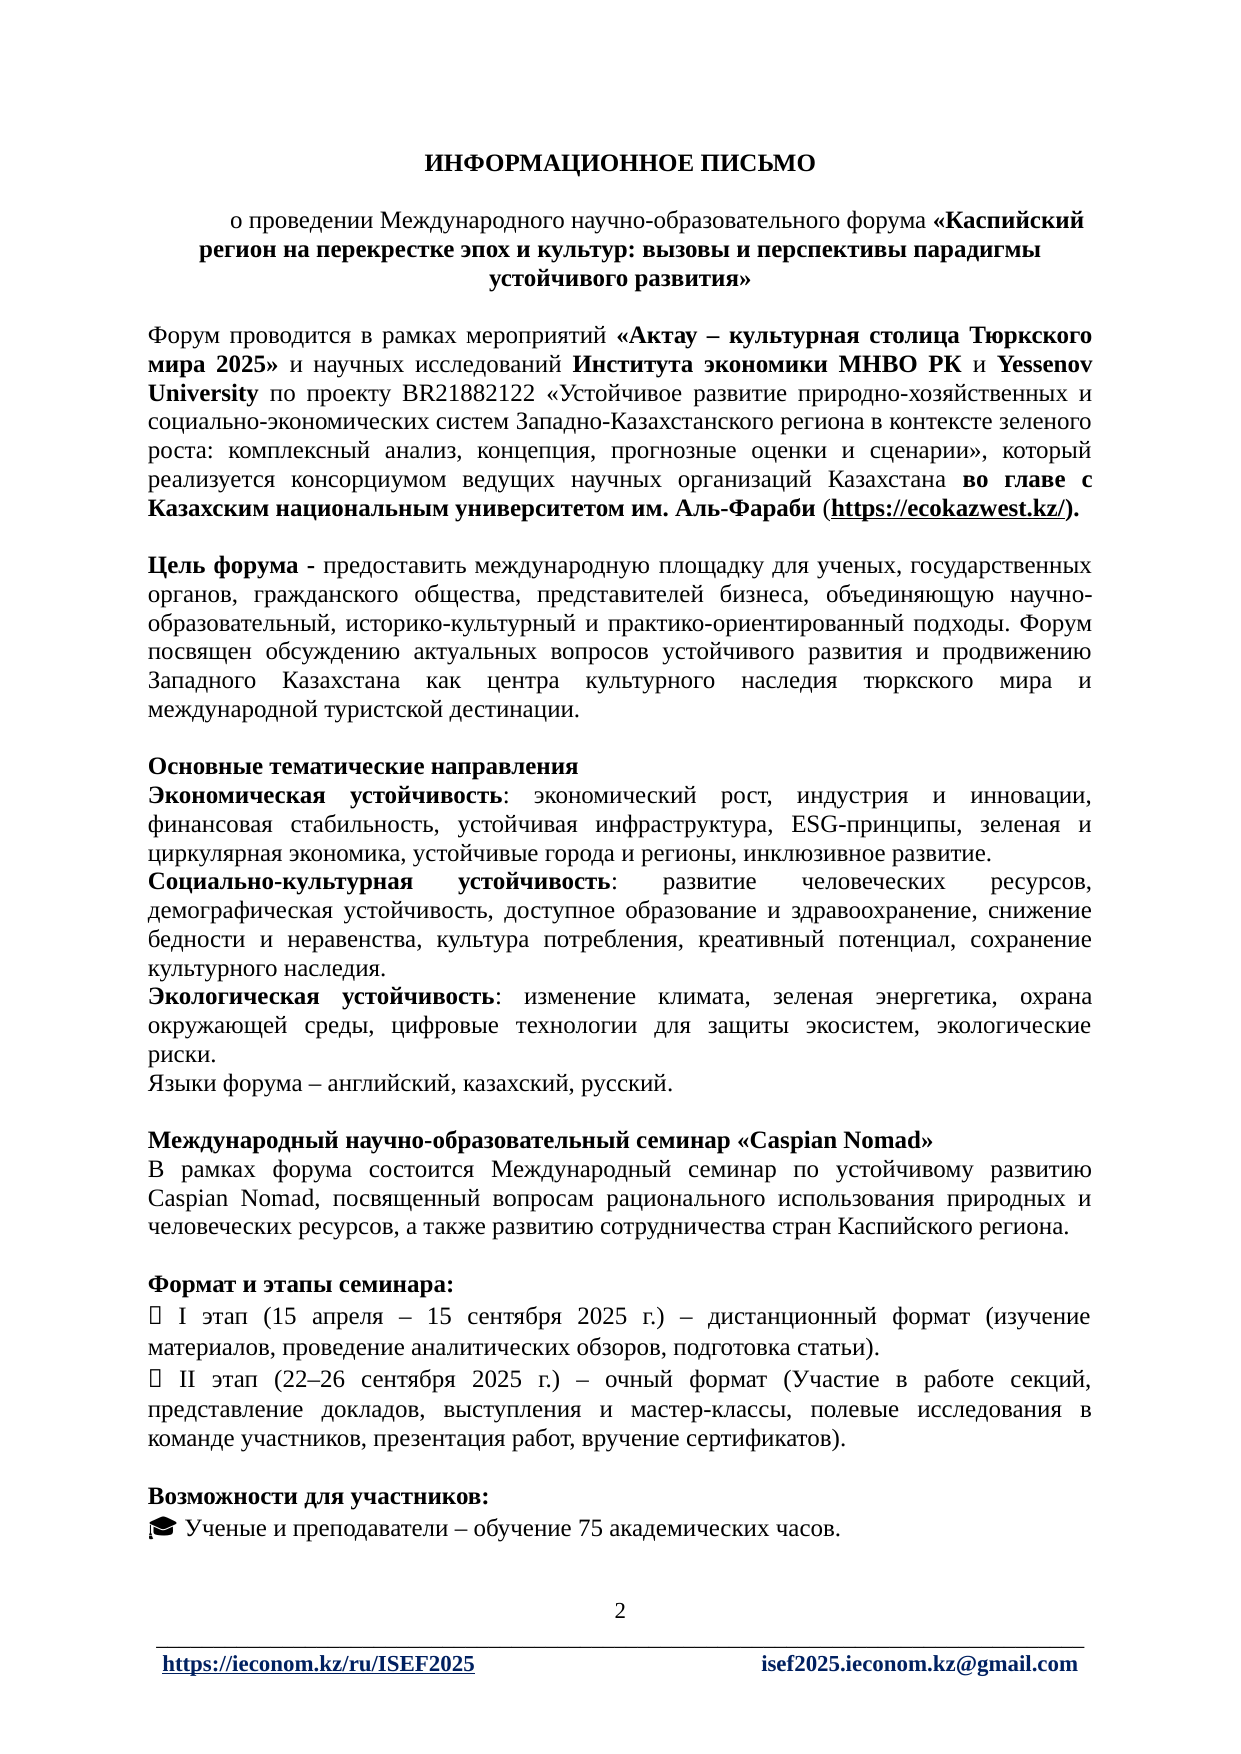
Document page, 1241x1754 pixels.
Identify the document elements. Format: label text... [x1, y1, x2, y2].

text Языки форума – английский, казахский, русский. [148, 1068, 1092, 1096]
text Основные тематические направления [148, 751, 1092, 780]
text Возможности для участников: [148, 1481, 1092, 1509]
text о проведении Международного научно-образовательного форума «Каспийский регион на перекрестке эпох и культур: вызовы и перспективы парадигмы устойчивого развития» [148, 205, 1092, 291]
text Социально-культурная устойчивость: развитие человеческих ресурсов, демографическая устойчивость, доступное образование и здравоохранение, снижение бедности и неравенства, культура потребления, креативный потенциал, сохранение культурного наследия. [148, 866, 1092, 981]
text ✅ II этап (22–26 сентября 2025 г.) – очный формат (Участие в работе секций, представление докладов, выступления и мастер-классы, полевые исследования в команде участников, презентация работ, вручение сертификатов). [148, 1361, 1092, 1452]
text ✅ I этап (15 апреля – 15 сентября 2025 г.) – дистанционный формат (изучение материалов, проведение аналитических обзоров, подготовка статьи). [148, 1298, 1092, 1361]
subtitle ИНФОРМАЦИОННОЕ ПИСЬМО [148, 148, 1092, 176]
text Экономическая устойчивость: экономический рост, индустрия и инновации, финансовая стабильность, устойчивая инфраструктура, ESG-принципы, зеленая и циркулярная экономика, устойчивые города и регионы, инклюзивное развитие. [148, 780, 1092, 866]
text Форум проводится в рамках мероприятий «Актау – культурная столица Тюркского мира 2025» и научных исследований Института экономики МНВО РК и Yessenov University по проекту BR21882122 «Устойчивое развитие природно-хозяйственных и социально-экономических систем Западно-Казахстанского региона в контексте зеленого роста: комплексный анализ, концепция, прогнозные оценки и сценарии», который реализуется консорциумом ведущих научных организаций Казахстана во главе с Казахским национальным университетом им. Аль-Фараби (https://ecokazwest.kz/). [148, 320, 1092, 521]
text В рамках форума состоится Международный семинар по устойчивому развитию Caspian Nomad, посвященный вопросам рационального использования природных и человеческих ресурсов, а также развитию сотрудничества стран Каспийского региона. [148, 1154, 1092, 1240]
text Цель форума - предоставить международную площадку для ученых, государственных органов, гражданского общества, представителей бизнеса, объединяющую научно-образовательный, историко-культурный и практико-ориентированный подходы. Форум посвящен обсуждению актуальных вопросов устойчивого развития и продвижению Западного Казахстана как центра культурного наследия тюркского мира и международной туристской дестинации. [148, 550, 1092, 723]
text Формат и этапы семинара: [148, 1269, 1092, 1298]
text Экологическая устойчивость: изменение климата, зеленая энергетика, охрана окружающей среды, цифровые технологии для защиты экосистем, экологические риски. [148, 981, 1092, 1068]
text Международный научно-образовательный семинар «Caspian Nomad» [148, 1125, 1092, 1154]
text 🎓 Ученые и преподаватели – обучение 75 академических часов. [148, 1509, 1092, 1544]
